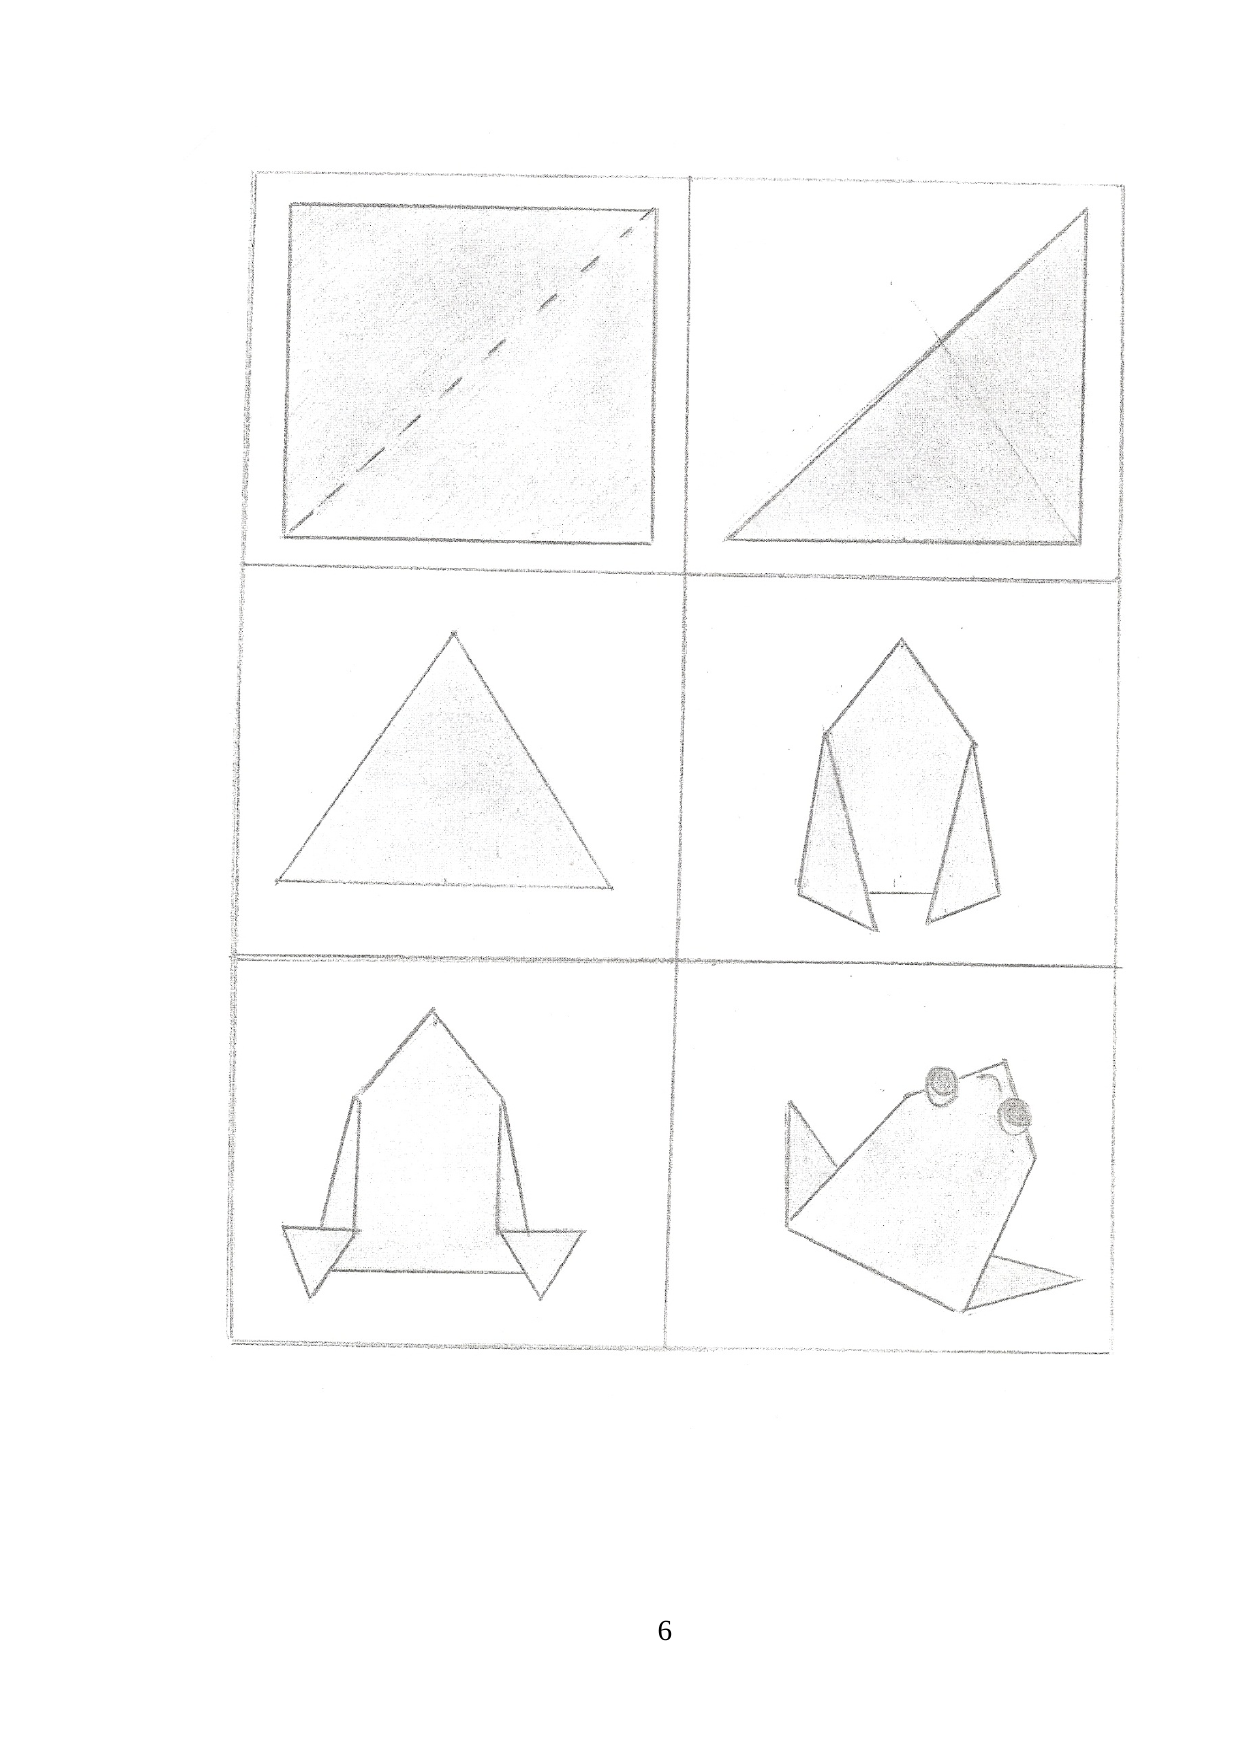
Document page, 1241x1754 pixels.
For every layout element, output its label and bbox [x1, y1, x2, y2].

picture [177, 118, 1152, 1429]
